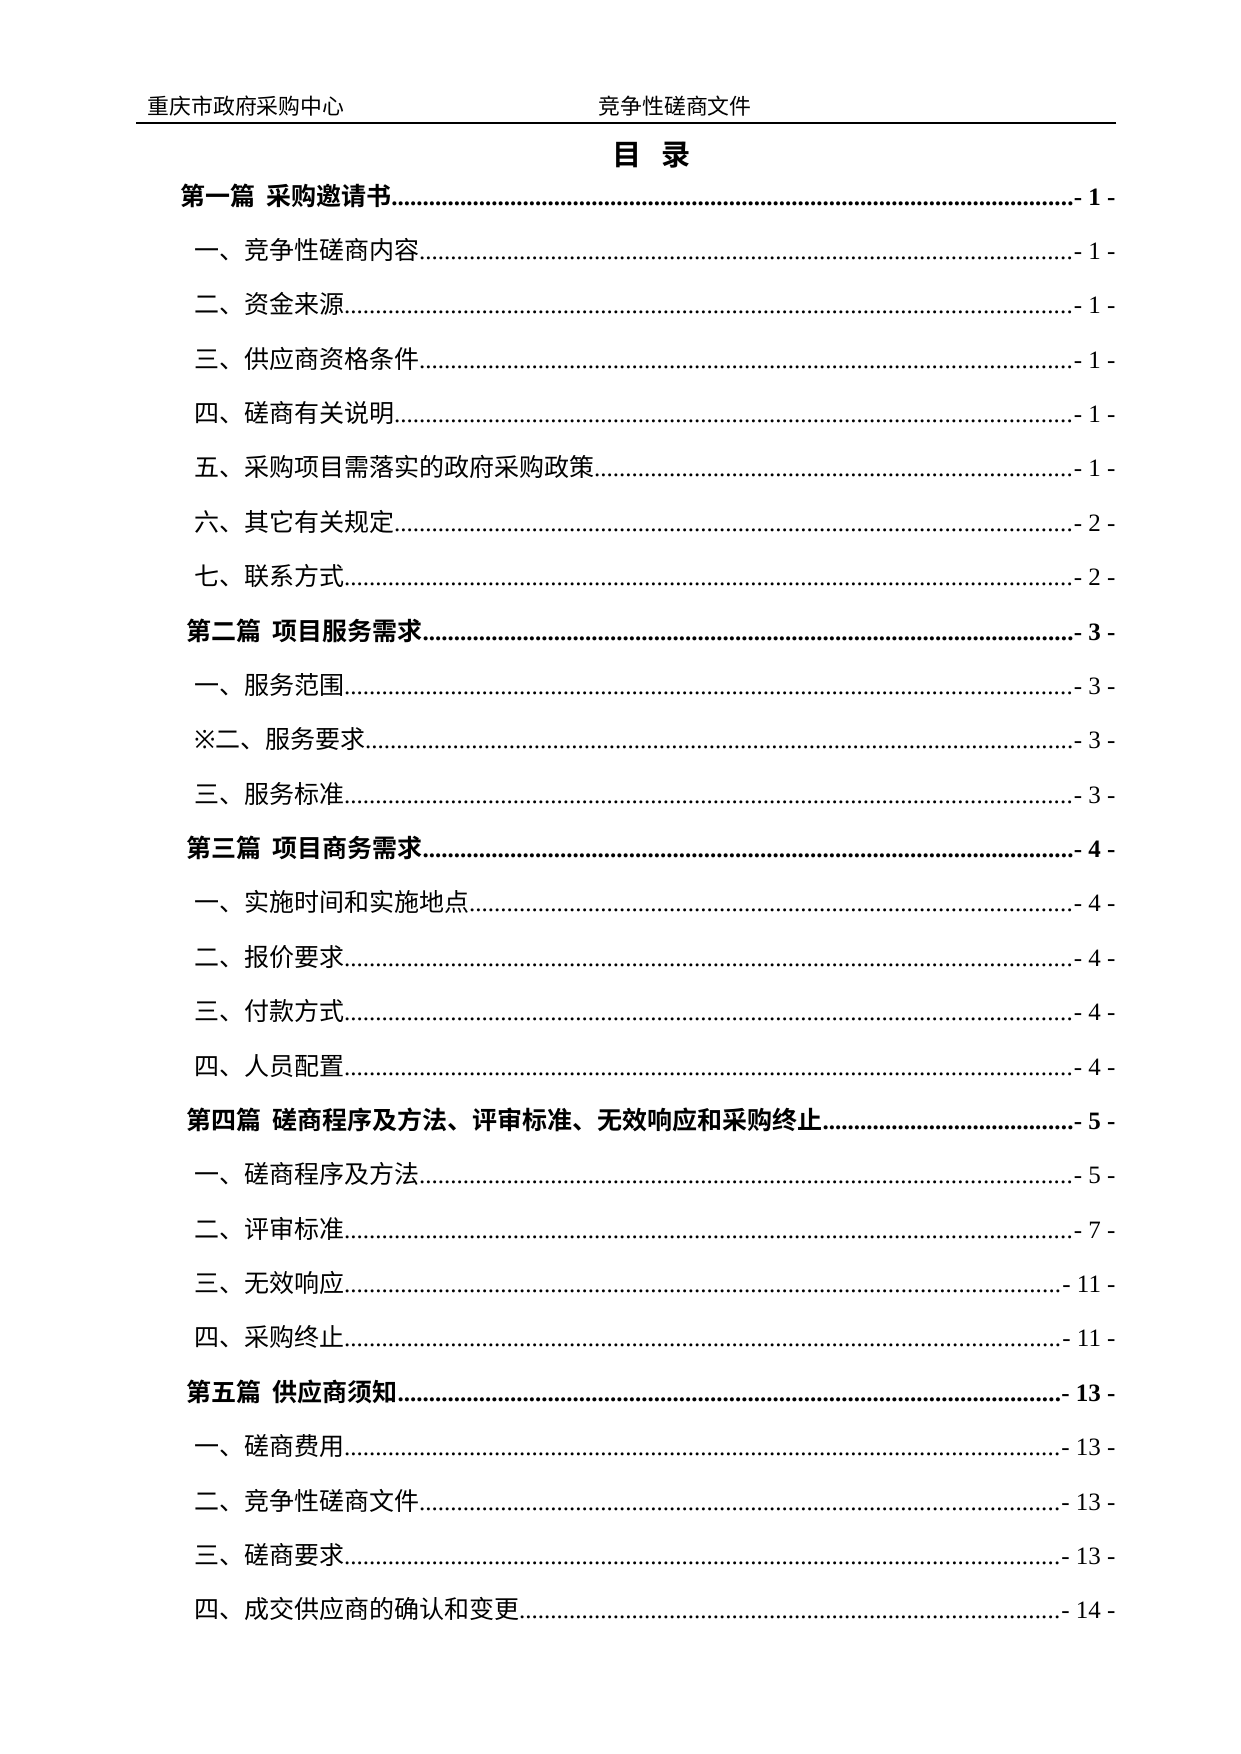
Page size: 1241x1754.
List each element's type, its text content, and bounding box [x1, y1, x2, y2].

text 三、磋商要求 - 13 - [194, 1535, 1116, 1572]
text 三、无效响应 - 11 - [194, 1263, 1116, 1300]
text 二、评审标准 - 7 - [194, 1209, 1116, 1245]
text 第五篇 供应商须知 - 13 - [136, 1372, 1116, 1408]
text 四、成交供应商的确认和变更 - 14 - [194, 1590, 1116, 1626]
text 一、实施时间和实施地点 - 4 - [194, 883, 1116, 919]
text 一、磋商费用 - 13 - [194, 1427, 1116, 1463]
text 三、付款方式 - 4 - [194, 992, 1116, 1028]
text 一、竞争性磋商内容 - 1 - [194, 230, 1116, 267]
text 五、采购项目需落实的政府采购政策 - 1 - [194, 448, 1116, 484]
text 二、竞争性磋商文件 - 13 - [194, 1481, 1116, 1517]
text 二、资金来源 - 1 - [194, 285, 1116, 321]
text 一、磋商程序及方法 - 5 - [194, 1155, 1116, 1191]
text 四、磋商有关说明 - 1 - [194, 393, 1116, 430]
text ※二、服务要求 - 3 - [194, 720, 1116, 756]
text 三、供应商资格条件 - 1 - [194, 339, 1116, 375]
text 第一篇 采购邀请书 - 1 - [136, 176, 1116, 212]
text 六、其它有关规定 - 2 - [194, 502, 1116, 538]
text 第四篇 磋商程序及方法、评审标准、无效响应和采购终止 - 5 - [136, 1100, 1116, 1137]
text 第二篇 项目服务需求 - 3 - [136, 611, 1116, 647]
text 一、服务范围 - 3 - [194, 665, 1116, 702]
text 七、联系方式 - 2 - [194, 557, 1116, 593]
text 目 录 [136, 124, 1116, 176]
text 三、服务标准 - 3 - [194, 774, 1116, 810]
text 第三篇 项目商务需求 - 4 - [136, 828, 1116, 865]
text 二、报价要求 - 4 - [194, 937, 1116, 973]
text 四、采购终止 - 11 - [194, 1318, 1116, 1354]
text 四、人员配置 - 4 - [194, 1046, 1116, 1082]
